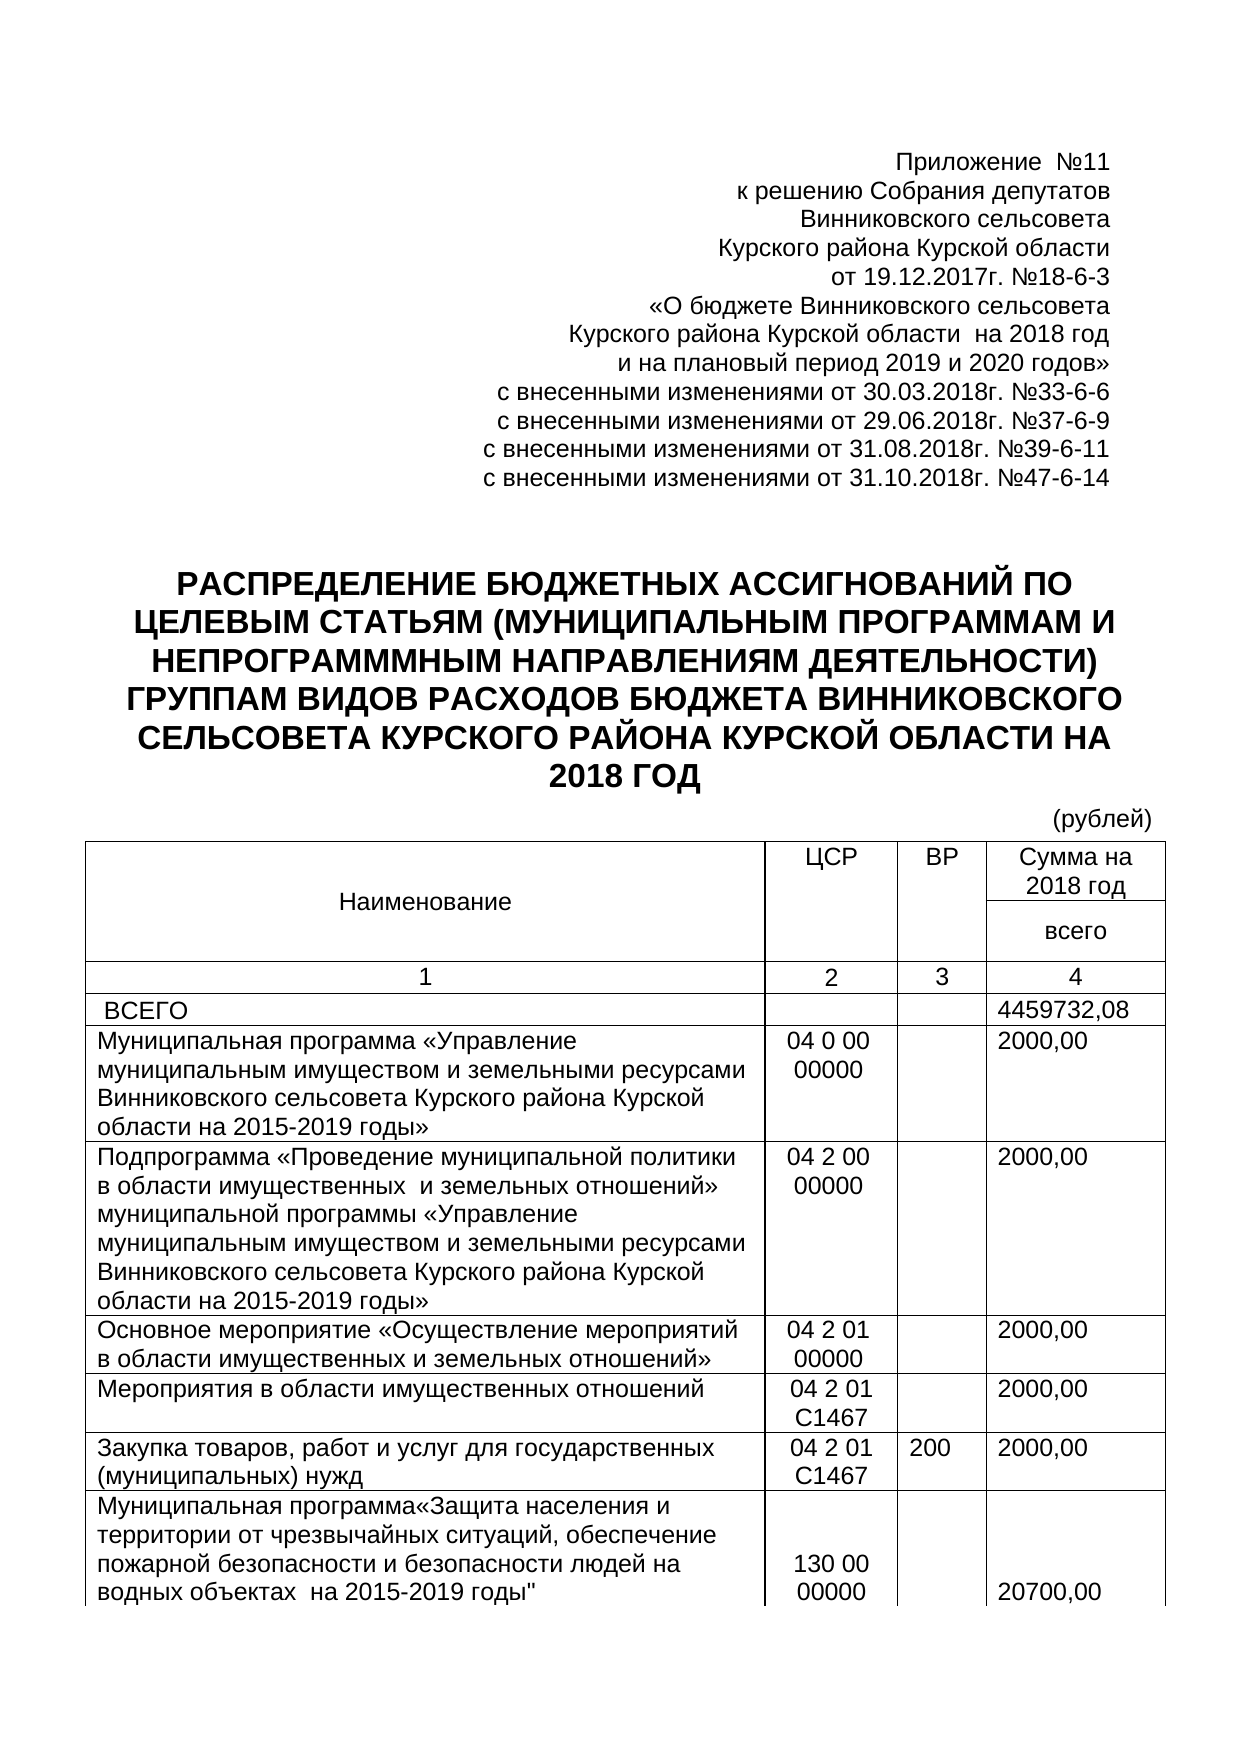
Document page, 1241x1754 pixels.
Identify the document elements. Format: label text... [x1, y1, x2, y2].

table_cell 3 [898, 962, 986, 993]
table_cell (рублей) [86, 795, 1163, 841]
table_cell 1 [86, 962, 764, 993]
text с внесенными изменениями от 29.06.2018г. №37-6-9 [159, 406, 1110, 434]
table_cell 200 [898, 1433, 986, 1490]
table_cell Мероприятия в области имущественных отношений [86, 1374, 764, 1432]
table_cell Сумма на 2018 год [987, 842, 1165, 900]
text с внесенными изменениями от 30.03.2018г. №33-6-6 [159, 377, 1110, 406]
table_cell 04 2 00 00000 [766, 1142, 897, 1314]
table_cell 04 2 01 00000 [766, 1316, 897, 1373]
table_cell 2000,00 [987, 1433, 1165, 1490]
text Приложение №11 [159, 147, 1110, 176]
table_cell 2000,00 [987, 1142, 1165, 1314]
table_cell Основное мероприятие «Осуществление мероприятий в области имущественных и земельных отношений» [86, 1316, 764, 1373]
table_cell 130 00 00000 [766, 1491, 897, 1606]
table_cell Подпрограмма «Проведение муниципальной политики в области имущественных и земельных отношений» муниципальной программы «Управление муниципальным имуществом и земельными ресурсами Винниковского сельсовета Курского района Курской области на 2015-2019 годы» [86, 1142, 764, 1314]
table_cell 2000,00 [987, 1026, 1165, 1141]
table_cell ВСЕГО [86, 994, 764, 1025]
text «О бюджете Винниковского сельсовета [159, 291, 1110, 319]
table_cell 04 2 01 С1467 [766, 1374, 897, 1432]
table_cell [898, 1374, 986, 1432]
text от 19.12.2017г. №18-6-3 [159, 262, 1110, 291]
table_cell Закупка товаров, работ и услуг для государственных (муниципальных) нужд [86, 1433, 764, 1490]
table_cell [766, 994, 897, 1025]
table_cell 20700,00 [987, 1491, 1165, 1606]
table_cell [898, 1316, 986, 1373]
table_cell 2000,00 [987, 1316, 1165, 1373]
table_cell ВР [898, 842, 986, 961]
text с внесенными изменениями от 31.10.2018г. №47-6-14 [159, 463, 1110, 492]
table_cell всего [987, 901, 1165, 961]
table_cell 4 [987, 962, 1165, 993]
table_header РАСПРЕДЕЛЕНИЕ БЮДЖЕТНЫХ АССИГНОВАНИЙ ПО ЦЕЛЕВЫМ СТАТЬЯМ (МУНИЦИПАЛЬНЫМ ПРОГРАММАМ И НЕПРОГРАМММНЫМ НАПРАВЛЕНИЯМ ДЕЯТЕЛЬНОСТИ) ГРУППАМ ВИДОВ РАСХОДОВ БЮДЖЕТА ВИННИКОВСКОГО СЕЛЬСОВЕТА КУРСКОГО РАЙОНА КУРСКОЙ ОБЛАСТИ НА 2018 ГОД [86, 564, 1163, 795]
table_cell Наименование [86, 842, 764, 961]
table_cell [898, 1142, 986, 1314]
table_cell 2000,00 [987, 1374, 1165, 1432]
text к решению Собрания депутатов [159, 176, 1111, 204]
table_cell 2 [766, 962, 897, 993]
text Курского района Курской области на 2018 год [159, 319, 1110, 348]
table_cell [898, 994, 986, 1025]
table_cell [898, 1491, 986, 1606]
table_cell Муниципальная программа «Управление муниципальным имуществом и земельными ресурсами Винниковского сельсовета Курского района Курской области на 2015-2019 годы» [86, 1026, 764, 1141]
text Винниковского сельсовета [159, 204, 1110, 233]
table_cell Муниципальная программа«Защита населения и территории от чрезвычайных ситуаций, обеспечение пожарной безопасности и безопасности людей на водных объектах на 2015-2019 годы" [86, 1491, 764, 1606]
text Курского района Курской области [159, 233, 1110, 262]
table_cell ЦСР [766, 842, 897, 961]
text и на плановый период 2019 и 2020 годов» [159, 348, 1110, 377]
table_cell 4459732,08 [987, 994, 1165, 1025]
text с внесенными изменениями от 31.08.2018г. №39-6-11 [159, 434, 1110, 463]
table_cell [898, 1026, 986, 1141]
table_cell 04 0 00 00000 [766, 1026, 897, 1141]
table_cell 04 2 01 С1467 [766, 1433, 897, 1490]
